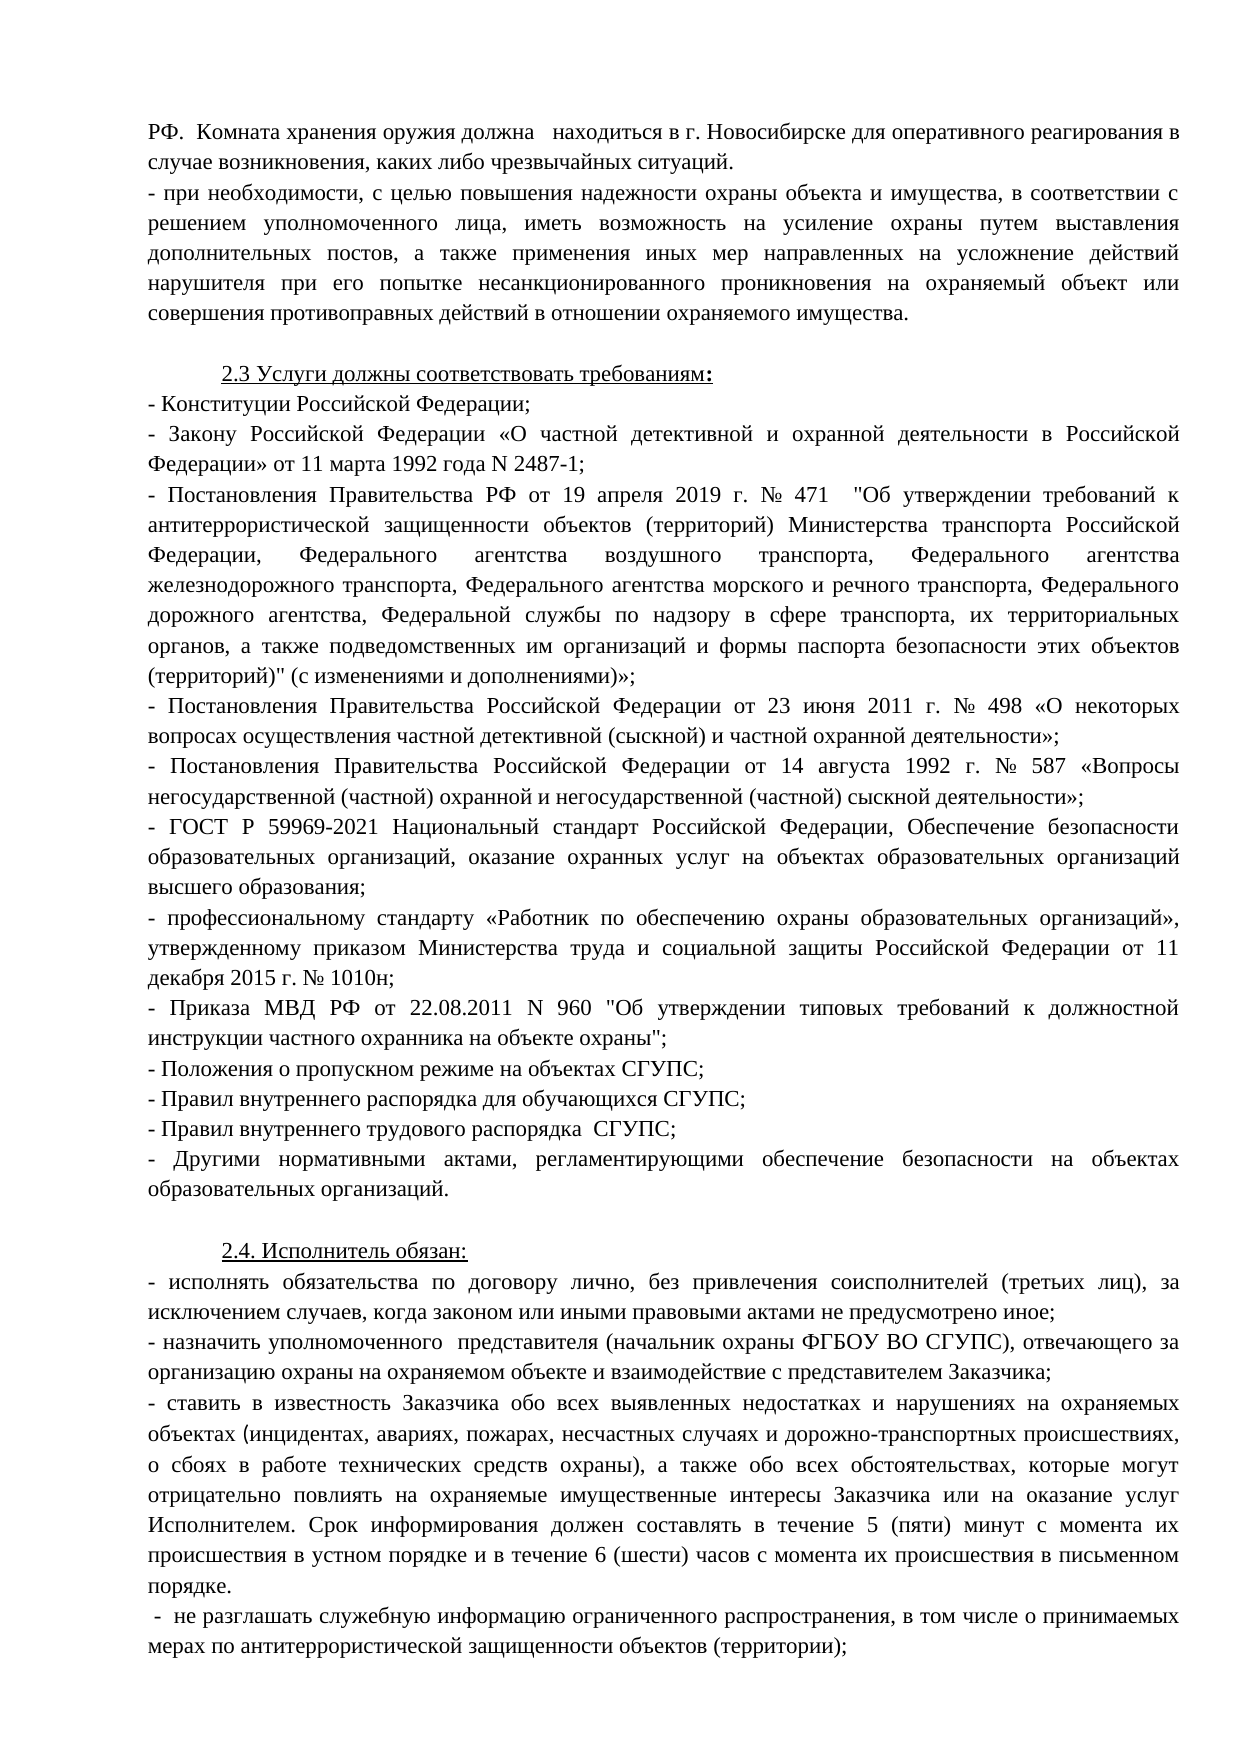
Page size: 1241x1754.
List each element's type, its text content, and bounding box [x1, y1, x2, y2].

text 2.3 Услуги должны соответствовать требованиям: [148, 360, 1181, 386]
text - Положения о пропускном режиме на объектах СГУПС; [148, 1054, 1181, 1081]
text - Приказа МВД РФ от 22.08.2011 N 960 "Об утверждении типовых требований к должностной инструкции частного охранника на объекте охраны"; [148, 994, 1181, 1051]
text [148, 118, 1181, 175]
text - Закону Российской Федерации «О частной детективной и охранной деятельности в Российской Федерации» от 11 марта 1992 года N 2487-1; [148, 420, 1181, 477]
text - ГОСТ Р 59969-2021 Национальный стандарт Российской Федерации, Обеспечение безопасности образовательных организаций, оказание охранных услуг на объектах образовательных организаций высшего образования; [148, 813, 1181, 900]
text - профессиональному стандарту «Работник по обеспечению охраны образовательных организаций», утвержденному приказом Министерства труда и социальной защиты Российской Федерации от 11 декабря 2015 г. № 1010н; [148, 903, 1181, 990]
text - Конституции Российской Федерации; [148, 390, 1181, 416]
text - Постановления Правительства Российской Федерации от 23 июня 2011 г. № 498 «О некоторых вопросах осуществления частной детективной (сыскной) и частной охранной деятельности»; [148, 692, 1181, 749]
text - Постановления Правительства Российской Федерации от 14 августа 1992 г. № 587 «Вопросы негосударственной (частной) охранной и негосударственной (частной) сыскной деятельности»; [148, 752, 1181, 809]
text - Правил внутреннего распорядка для обучающихся СГУПС; [148, 1085, 1181, 1111]
text - Правил внутреннего трудового распорядка СГУПС; [148, 1115, 1181, 1141]
text 2.4. Исполнитель обязан: [148, 1237, 1181, 1264]
text - не разглашать служебную информацию ограниченного распространения, в том числе о принимаемых мерах по антитеррористической защищенности объектов (территории); [148, 1602, 1181, 1658]
text - назначить уполномоченного представителя (начальник охраны ФГБОУ ВО СГУПС), отвечающего за организацию охраны на охраняемом объекте и взаимодействие с представителем Заказчика; [148, 1328, 1181, 1385]
text - исполнять обязательства по договору лично, без привлечения соисполнителей (третьих лиц), за исключением случаев, когда законом или иными правовыми актами не предусмотрено иное; [148, 1268, 1181, 1324]
text - ставить в известность Заказчика обо всех выявленных недостатках и нарушениях на охраняемых объектах (инцидентах, авариях, пожарах, несчастных случаях и дорожно-транспортных происшествиях, о сбоях в работе технических средств охраны), а также обо всех обстоятельствах, которые могут отрицательно повлиять на охраняемые имущественные интересы Заказчика или на оказание услуг Исполнителем. Срок информирования должен составлять в течение 5 (пяти) минут с момента их происшествия в устном порядке и в течение 6 (шести) часов с момента их происшествия в письменном порядке. [148, 1388, 1181, 1598]
text - Постановления Правительства РФ от 19 апреля 2019 г. № 471 "Об утверждении требований к антитеррористической защищенности объектов (территорий) Министерства транспорта Российской Федерации, Федерального агентства воздушного транспорта, Федерального агентства железнодорожного транспорта, Федерального агентства морского и речного транспорта, Федерального дорожного агентства, Федеральной службы по надзору в сфере транспорта, их территориальных органов, а также подведомственных им организаций и формы паспорта безопасности этих объектов (территорий)" (с изменениями и дополнениями)»; [148, 481, 1181, 688]
text - при необходимости, с целью повышения надежности охраны объекта и имущества, в соответствии с решением уполномоченного лица, иметь возможность на усиление охраны путем выставления дополнительных постов, а также применения иных мер направленных на усложнение действий нарушителя при его попытке несанкционированного проникновения на охраняемый объект или совершения противоправных действий в отношении охраняемого имущества. [148, 178, 1181, 326]
text - Другими нормативными актами, регламентирующими обеспечение безопасности на объектах образовательных организаций. [148, 1145, 1181, 1202]
